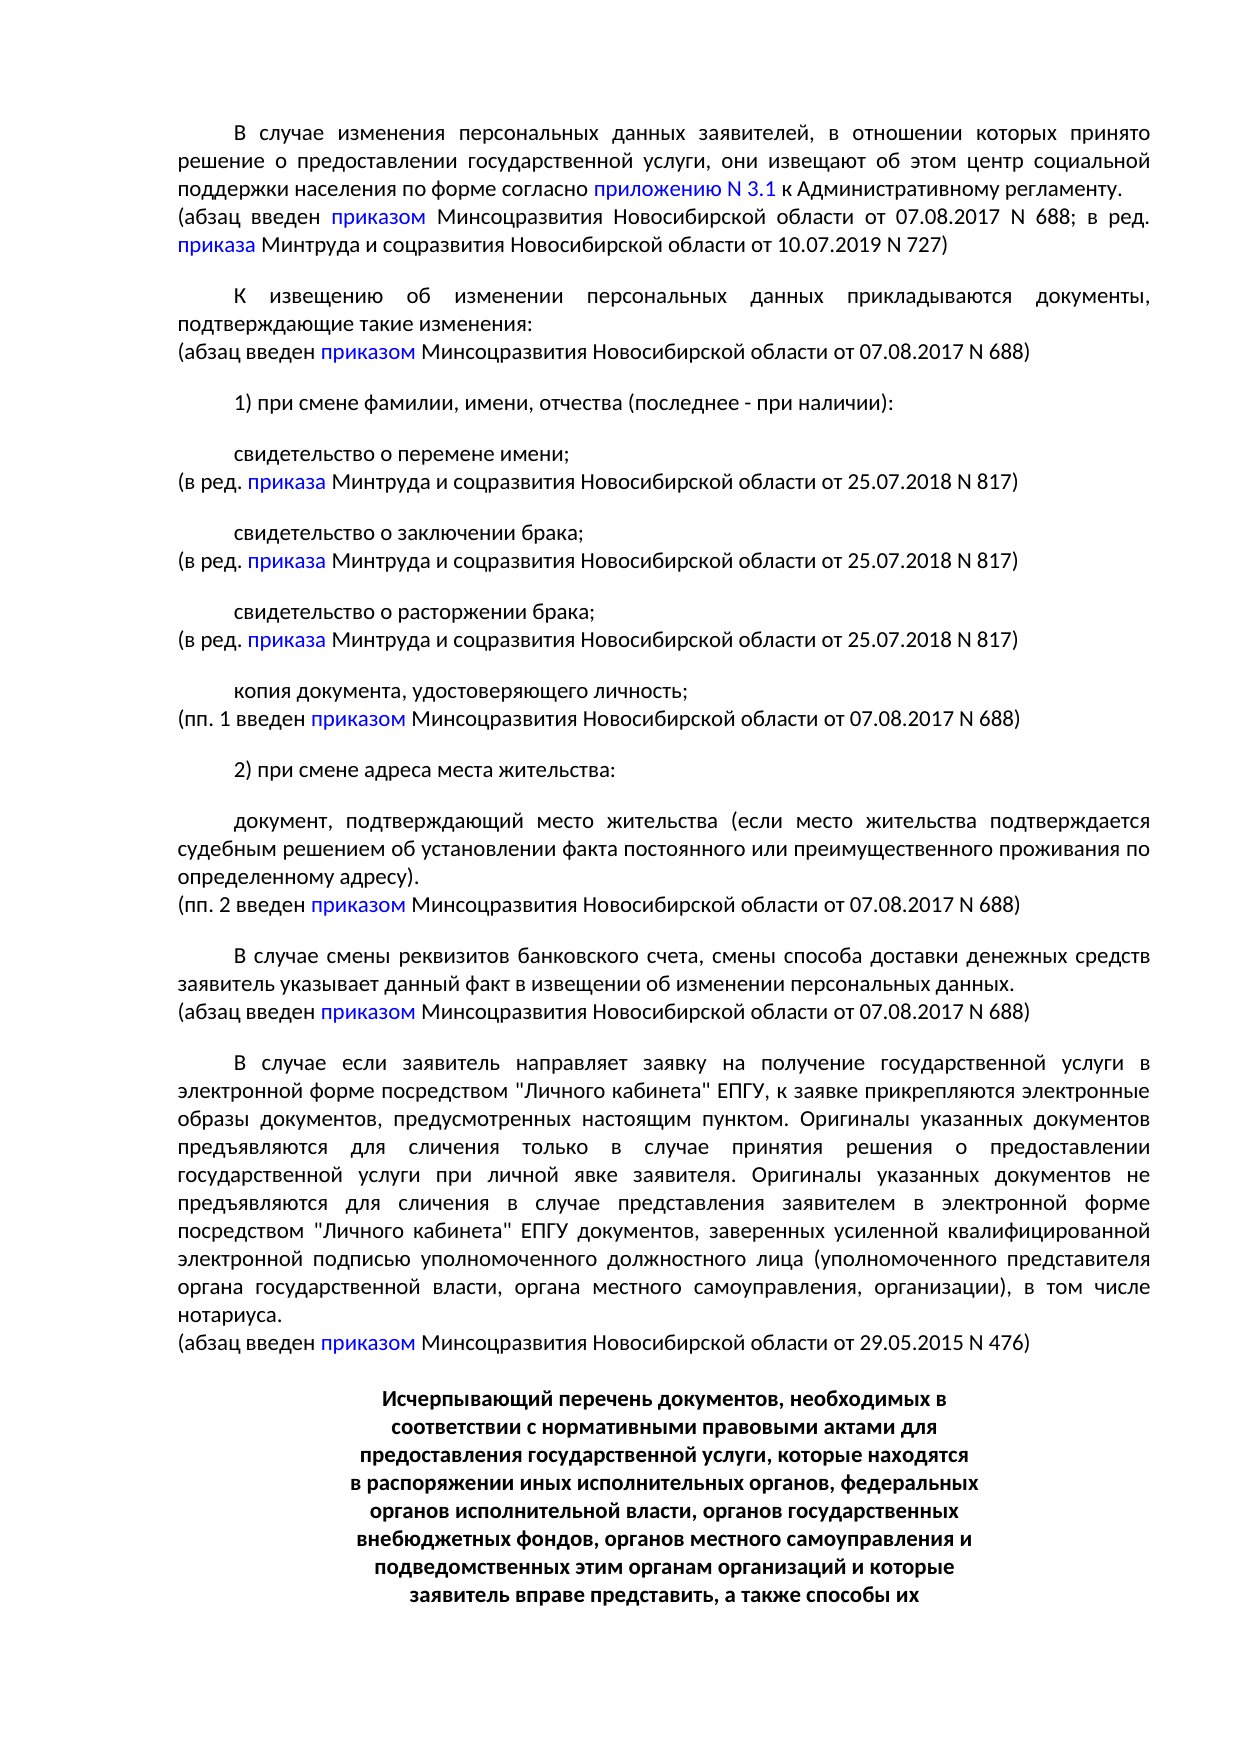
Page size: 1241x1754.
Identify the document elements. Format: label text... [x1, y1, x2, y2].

text (абзац введен приказом Минсоцразвития Новосибирской области от 29.05.2015 N 476) [177, 1328, 1152, 1356]
title внебюджетных фондов, органов местного самоуправления и [177, 1524, 1152, 1552]
text 2) при смене адреса места жительства: [177, 755, 1152, 783]
text (абзац введен приказом Минсоцразвития Новосибирской области от 07.08.2017 N 688) [177, 997, 1152, 1025]
title предоставления государственной услуги, которые находятся [177, 1440, 1152, 1468]
title Исчерпывающий перечень документов, необходимых в [177, 1384, 1152, 1412]
text (в ред. приказа Минтруда и соцразвития Новосибирской области от 25.07.2018 N 817) [177, 625, 1152, 653]
text свидетельство о расторжении брака; [177, 597, 1152, 625]
text (абзац введен приказом Минсоцразвития Новосибирской области от 07.08.2017 N 688) [177, 337, 1152, 365]
title в распоряжении иных исполнительных органов, федеральных [177, 1468, 1152, 1496]
text (пп. 1 введен приказом Минсоцразвития Новосибирской области от 07.08.2017 N 688) [177, 704, 1152, 732]
text К извещению об изменении персональных данных прикладываются документы, подтверждающие такие изменения: [177, 281, 1152, 337]
title соответствии с нормативными правовыми актами для [177, 1412, 1152, 1440]
text копия документа, удостоверяющего личность; [177, 676, 1152, 704]
text В случае смены реквизитов банковского счета, смены способа доставки денежных средств заявитель указывает данный факт в извещении об изменении персональных данных. [177, 941, 1152, 997]
text (в ред. приказа Минтруда и соцразвития Новосибирской области от 25.07.2018 N 817) [177, 546, 1152, 574]
text В случае изменения персональных данных заявителей, в отношении которых принято решение о предоставлении государственной услуги, они извещают об этом центр социальной поддержки населения по форме согласно приложению N 3.1 к Административному регламенту. [177, 118, 1152, 202]
text В случае если заявитель направляет заявку на получение государственной услуги в электронной форме посредством "Личного кабинета" ЕПГУ, к заявке прикрепляются электронные образы документов, предусмотренных настоящим пунктом. Оригиналы указанных документов предъявляются для сличения только в случае принятия решения о предоставлении государственной услуги при личной явке заявителя. Оригиналы указанных документов не предъявляются для сличения в случае представления заявителем в электронной форме посредством "Личного кабинета" ЕПГУ документов, заверенных усиленной квалифицированной электронной подписью уполномоченного должностного лица (уполномоченного представителя органа государственной власти, органа местного самоуправления, организации), в том числе нотариуса. [177, 1048, 1152, 1328]
title органов исполнительной власти, органов государственных [177, 1496, 1152, 1524]
text (в ред. приказа Минтруда и соцразвития Новосибирской области от 25.07.2018 N 817) [177, 467, 1152, 495]
text свидетельство о заключении брака; [177, 518, 1152, 546]
text (пп. 2 введен приказом Минсоцразвития Новосибирской области от 07.08.2017 N 688) [177, 890, 1152, 918]
text (абзац введен приказом Минсоцразвития Новосибирской области от 07.08.2017 N 688; в ред. приказа Минтруда и соцразвития Новосибирской области от 10.07.2019 N 727) [177, 202, 1152, 258]
text 1) при смене фамилии, имени, отчества (последнее - при наличии): [177, 388, 1152, 416]
title подведомственных этим органам организаций и которые [177, 1552, 1152, 1580]
text документ, подтверждающий место жительства (если место жительства подтверждается судебным решением об установлении факта постоянного или преимущественного проживания по определенному адресу). [177, 806, 1152, 890]
text свидетельство о перемене имени; [177, 439, 1152, 467]
title заявитель вправе представить, а также способы их [177, 1580, 1152, 1608]
